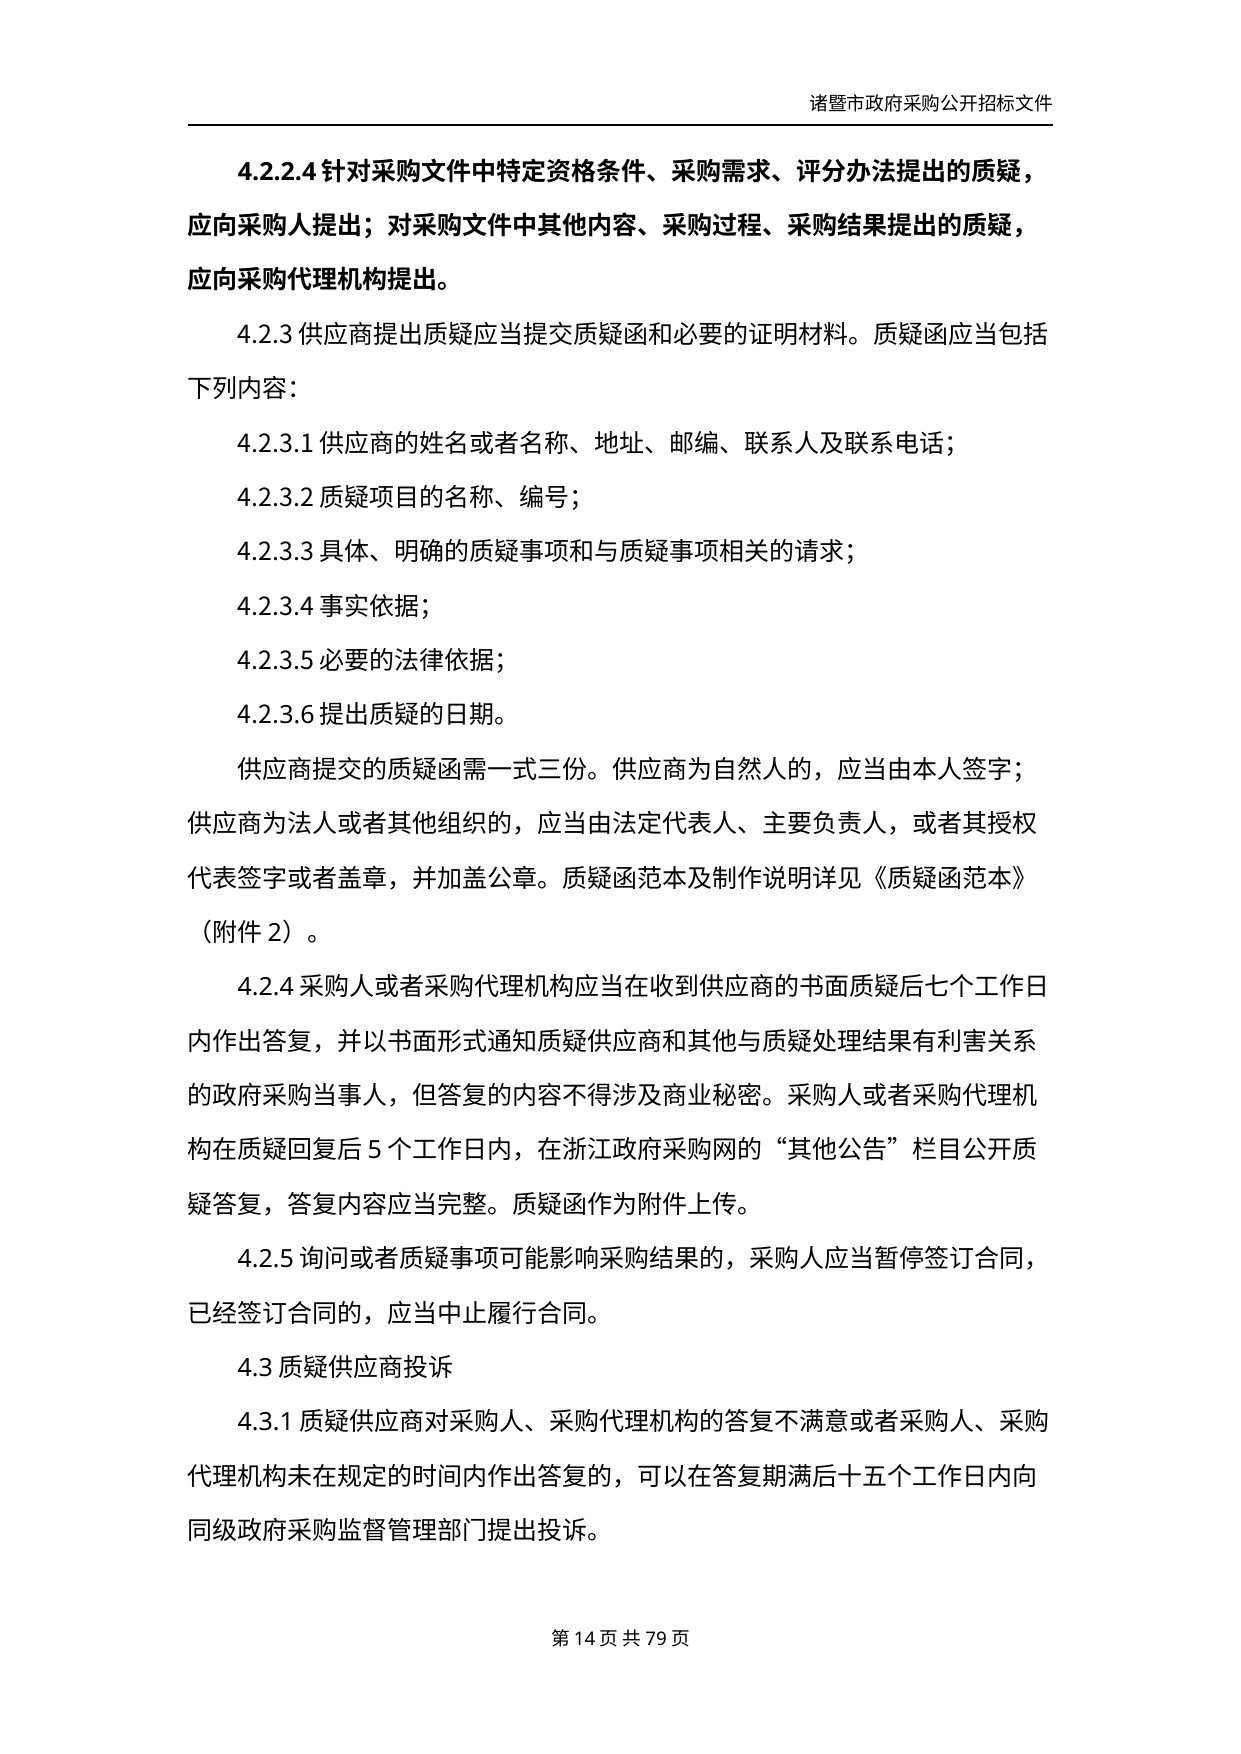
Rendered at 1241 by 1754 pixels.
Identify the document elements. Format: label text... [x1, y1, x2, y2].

text 4.3质疑供应商投诉 [187, 1347, 1053, 1384]
text 4.2.3.3具体、明确的质疑事项和与质疑事项相关的请求； [187, 532, 1053, 568]
text 4.2.3.5必要的法律依据； [187, 641, 1053, 677]
text 4.2.2.4针对采购文件中特定资格条件、采购需求、评分办法提出的质疑，应向采购人提出；对采购文件中其他内容、采购过程、采购结果提出的质疑，应向采购代理机构提出。 [187, 151, 1053, 296]
text 供应商提交的质疑函需一式三份。供应商为自然人的，应当由本人签字；供应商为法人或者其他组织的，应当由法定代表人、主要负责人，或者其授权代表签字或者盖章，并加盖公章。质疑函范本及制作说明详见《质疑函范本》（附件2）。 [187, 749, 1053, 949]
text 4.2.3.6提出质疑的日期。 [187, 695, 1053, 731]
text 4.3.1质疑供应商对采购人、采购代理机构的答复不满意或者采购人、采购代理机构未在规定的时间内作出答复的，可以在答复期满后十五个工作日内向同级政府采购监督管理部门提出投诉。 [187, 1402, 1053, 1547]
text 4.2.3.2质疑项目的名称、编号； [187, 477, 1053, 514]
text 4.2.3.1供应商的姓名或者名称、地址、邮编、联系人及联系电话； [187, 423, 1053, 459]
text 4.2.3供应商提出质疑应当提交质疑函和必要的证明材料。质疑函应当包括下列内容： [187, 314, 1053, 405]
text 4.2.5询问或者质疑事项可能影响采购结果的，采购人应当暂停签订合同，已经签订合同的，应当中止履行合同。 [187, 1239, 1053, 1329]
text 4.2.4采购人或者采购代理机构应当在收到供应商的书面质疑后七个工作日内作出答复，并以书面形式通知质疑供应商和其他与质疑处理结果有利害关系的政府采购当事人，但答复的内容不得涉及商业秘密。采购人或者采购代理机构在质疑回复后5个工作日内，在浙江政府采购网的“其他公告”栏目公开质疑答复，答复内容应当完整。质疑函作为附件上传。 [187, 967, 1053, 1221]
text 4.2.3.4事实依据； [187, 586, 1053, 622]
